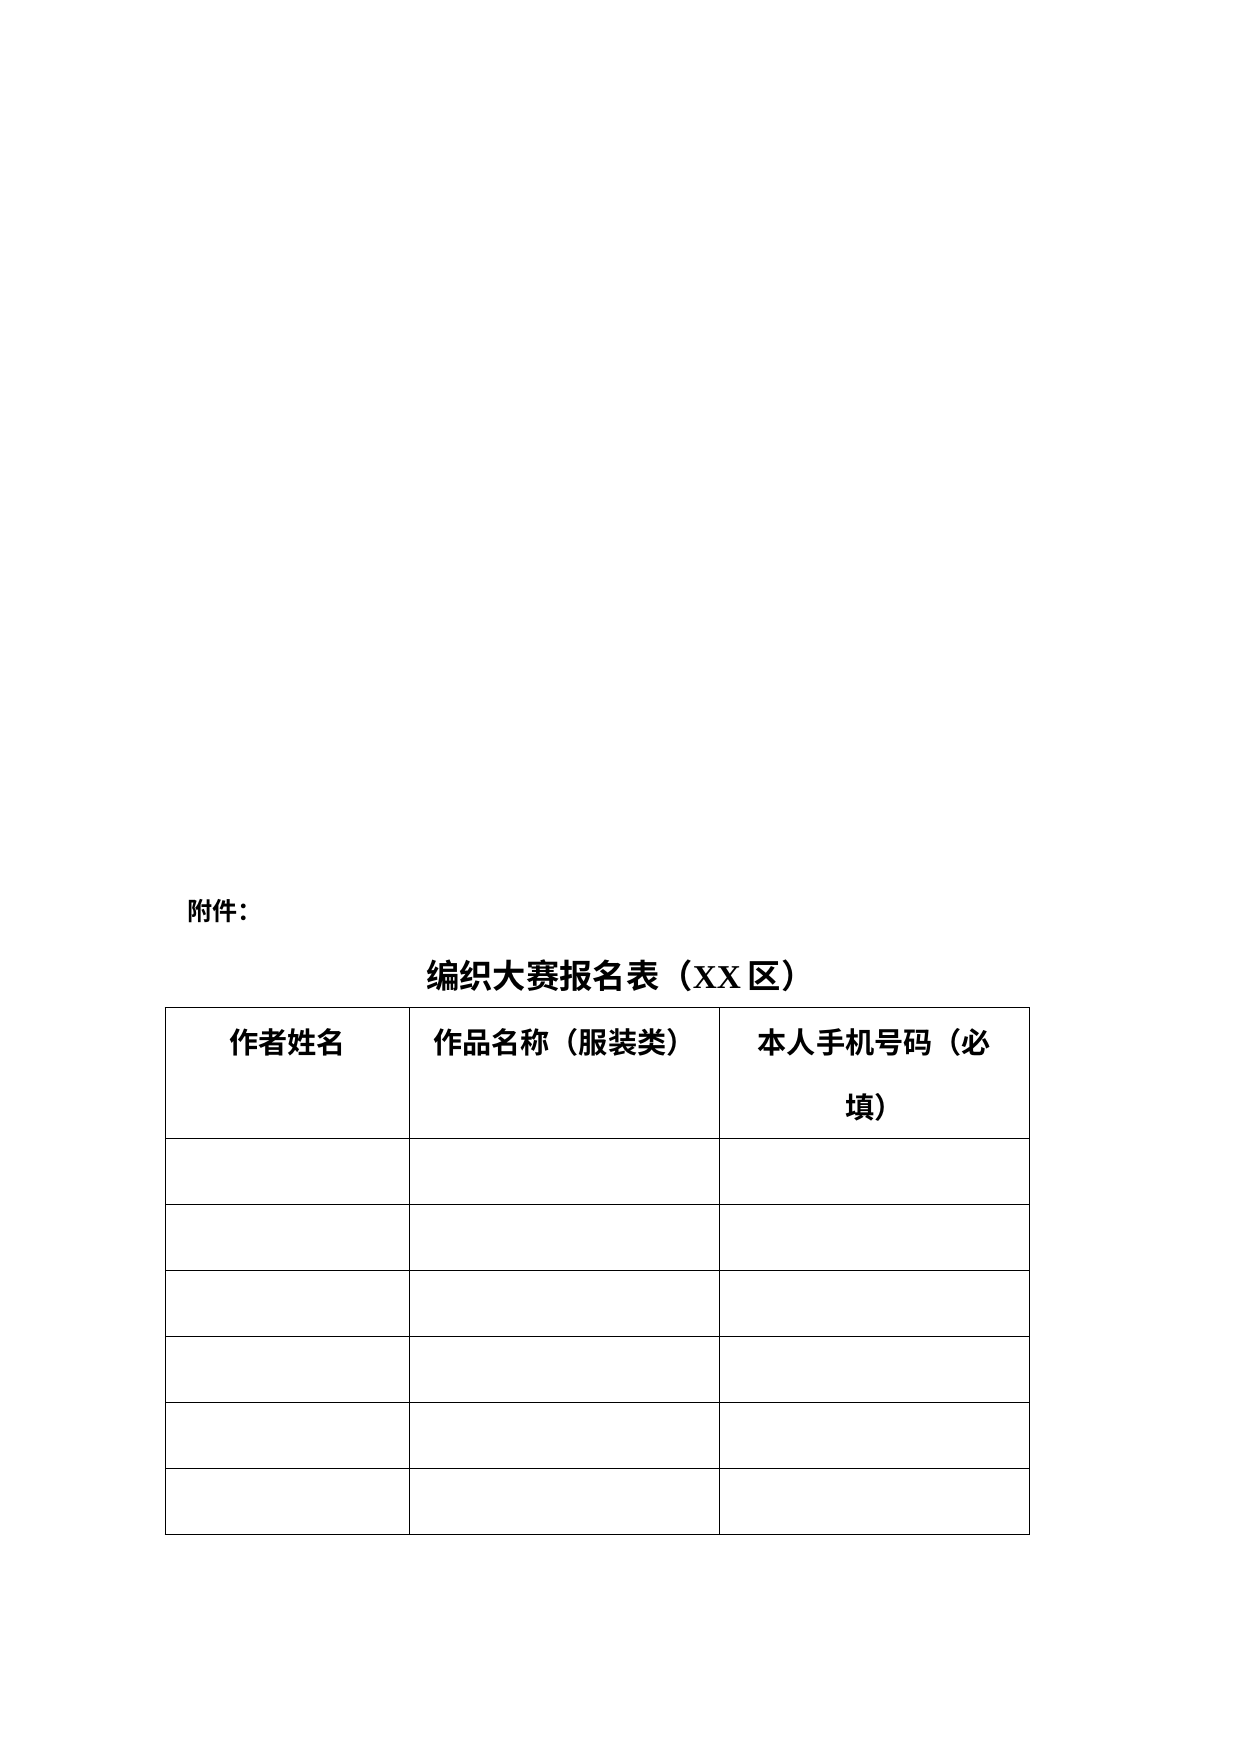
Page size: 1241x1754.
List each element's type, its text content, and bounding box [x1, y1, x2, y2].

table_cell [410, 1403, 719, 1468]
table_cell [410, 1139, 719, 1204]
table_cell [410, 1337, 719, 1402]
table_cell [720, 1139, 1029, 1204]
table_cell [720, 1271, 1029, 1336]
table_cell [720, 1337, 1029, 1402]
table_cell [720, 1205, 1029, 1270]
table_cell [166, 1469, 409, 1534]
table_header 本人手机号码（必填） [720, 1008, 1029, 1138]
table_cell [410, 1469, 719, 1534]
table_cell [166, 1337, 409, 1402]
table_header 作者姓名 [166, 1008, 409, 1138]
table_header 作品名称（服装类） [410, 1008, 719, 1138]
text 编织大赛报名表（XX区） [187, 942, 1053, 1007]
table_cell [410, 1271, 719, 1336]
table_cell [720, 1469, 1029, 1534]
table_cell [166, 1403, 409, 1468]
table_cell [166, 1271, 409, 1336]
table_cell [166, 1205, 409, 1270]
text 附件： [187, 877, 1053, 942]
table_cell [166, 1139, 409, 1204]
table_cell [720, 1403, 1029, 1468]
table_cell [410, 1205, 719, 1270]
